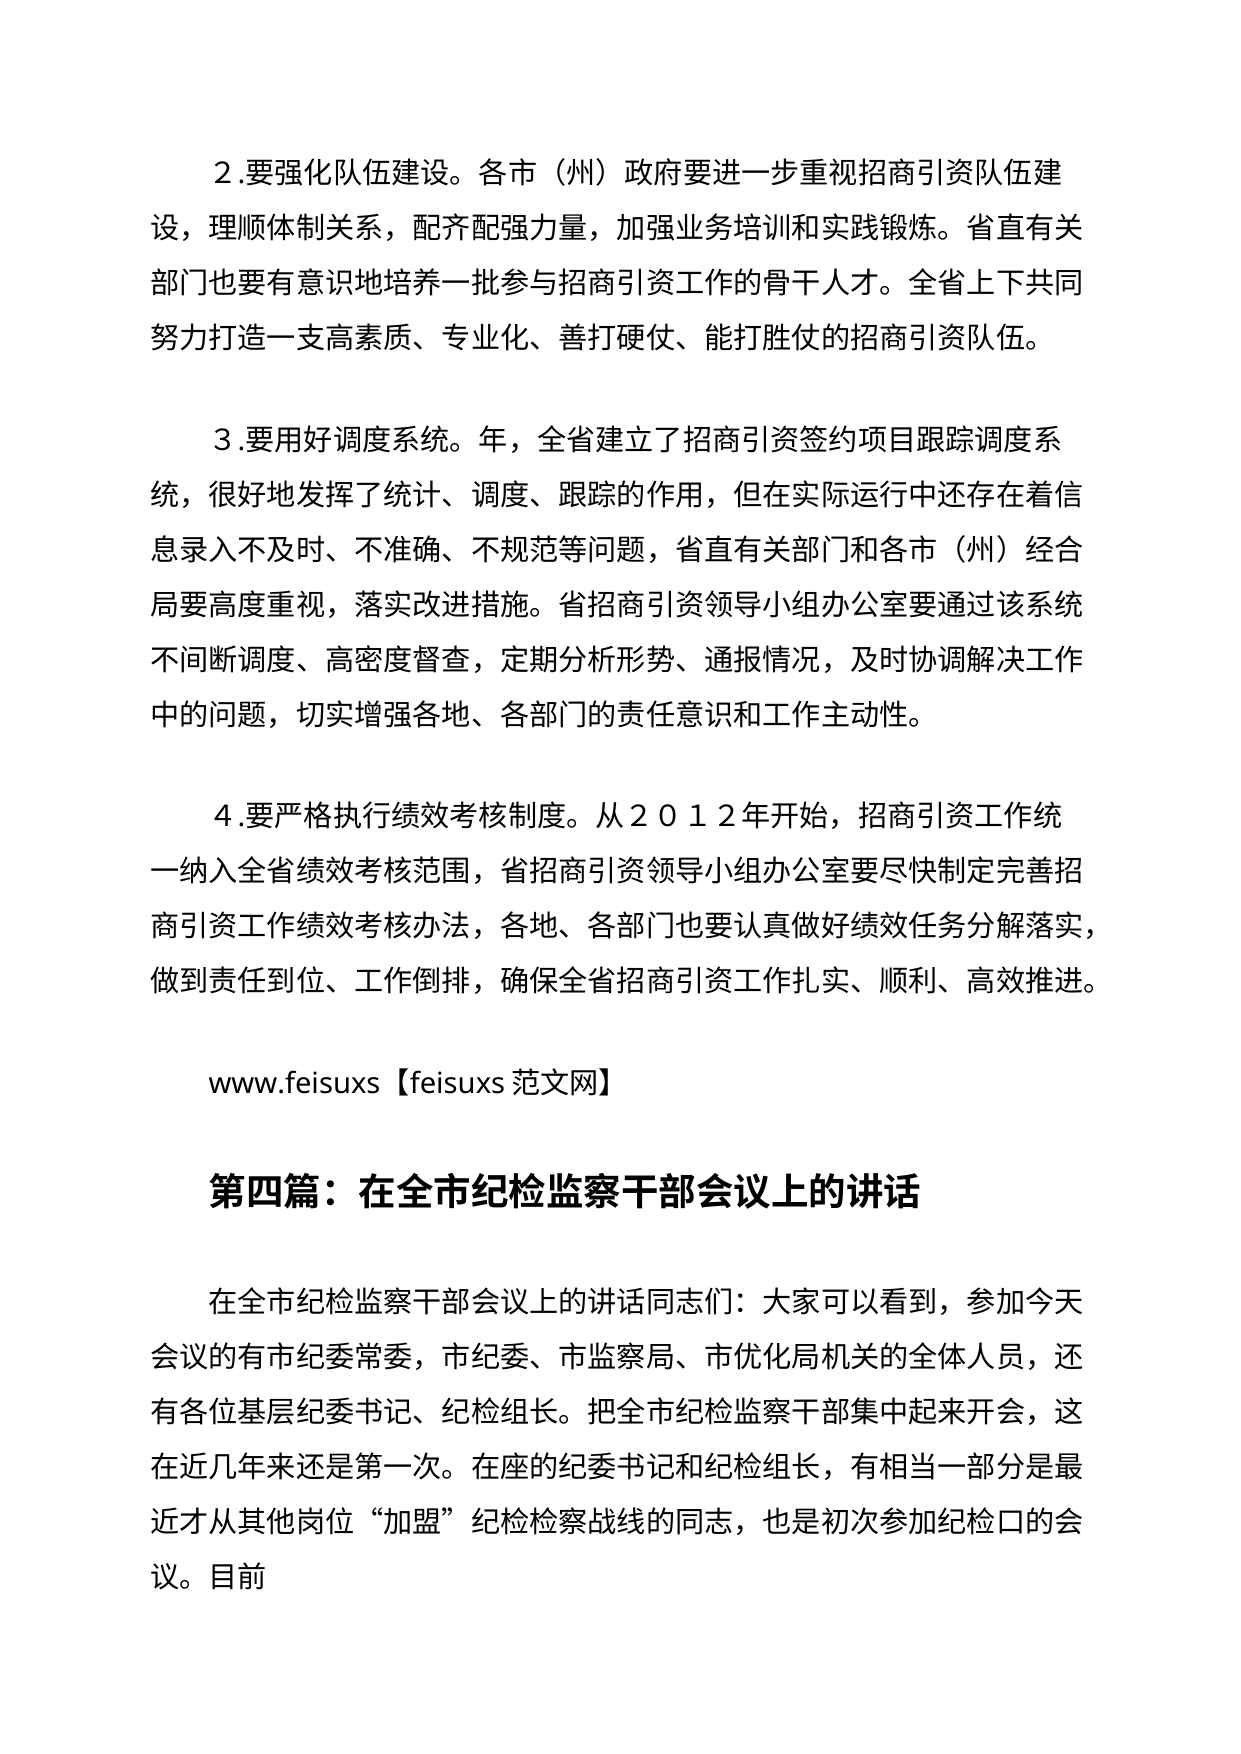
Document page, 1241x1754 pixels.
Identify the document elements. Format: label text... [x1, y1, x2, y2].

text ４.要严格执行绩效考核制度。从２０１２年开始，招商引资工作统一纳入全省绩效考核范围，省招商引资领导小组办公室要尽快制定完善招商引资工作绩效考核办法，各地、各部门也要认真做好绩效任务分解落实，做到责任到位、工作倒排，确保全省招商引资工作扎实、顺利、高效推进。 [150, 793, 1090, 1000]
text 第四篇：在全市纪检监察干部会议上的讲话 [150, 1161, 1090, 1216]
text www.feisuxs【feisuxs范文网】 [150, 1059, 1090, 1102]
text ３.要用好调度系统。年，全省建立了招商引资签约项目跟踪调度系统，很好地发挥了统计、调度、跟踪的作用，但在实际运行中还存在着信息录入不及时、不准确、不规范等问题，省直有关部门和各市（州）经合局要高度重视，落实改进措施。省招商引资领导小组办公室要通过该系统不间断调度、高密度督查，定期分析形势、通报情况，及时协调解决工作中的问题，切实增强各地、各部门的责任意识和工作主动性。 [150, 417, 1090, 733]
text 在全市纪检监察干部会议上的讲话同志们：大家可以看到，参加今天会议的有市纪委常委，市纪委、市监察局、市优化局机关的全体人员，还有各位基层纪委书记、纪检组长。把全市纪检监察干部集中起来开会，这在近几年来还是第一次。在座的纪委书记和纪检组长，有相当一部分是最近才从其他岗位“加盟”纪检检察战线的同志，也是初次参加纪检口的会议。目前 [150, 1279, 1090, 1596]
text ２.要强化队伍建设。各市（州）政府要进一步重视招商引资队伍建设，理顺体制关系，配齐配强力量，加强业务培训和实践锻炼。省直有关部门也要有意识地培养一批参与招商引资工作的骨干人才。全省上下共同努力打造一支高素质、专业化、善打硬仗、能打胜仗的招商引资队伍。 [150, 150, 1090, 357]
